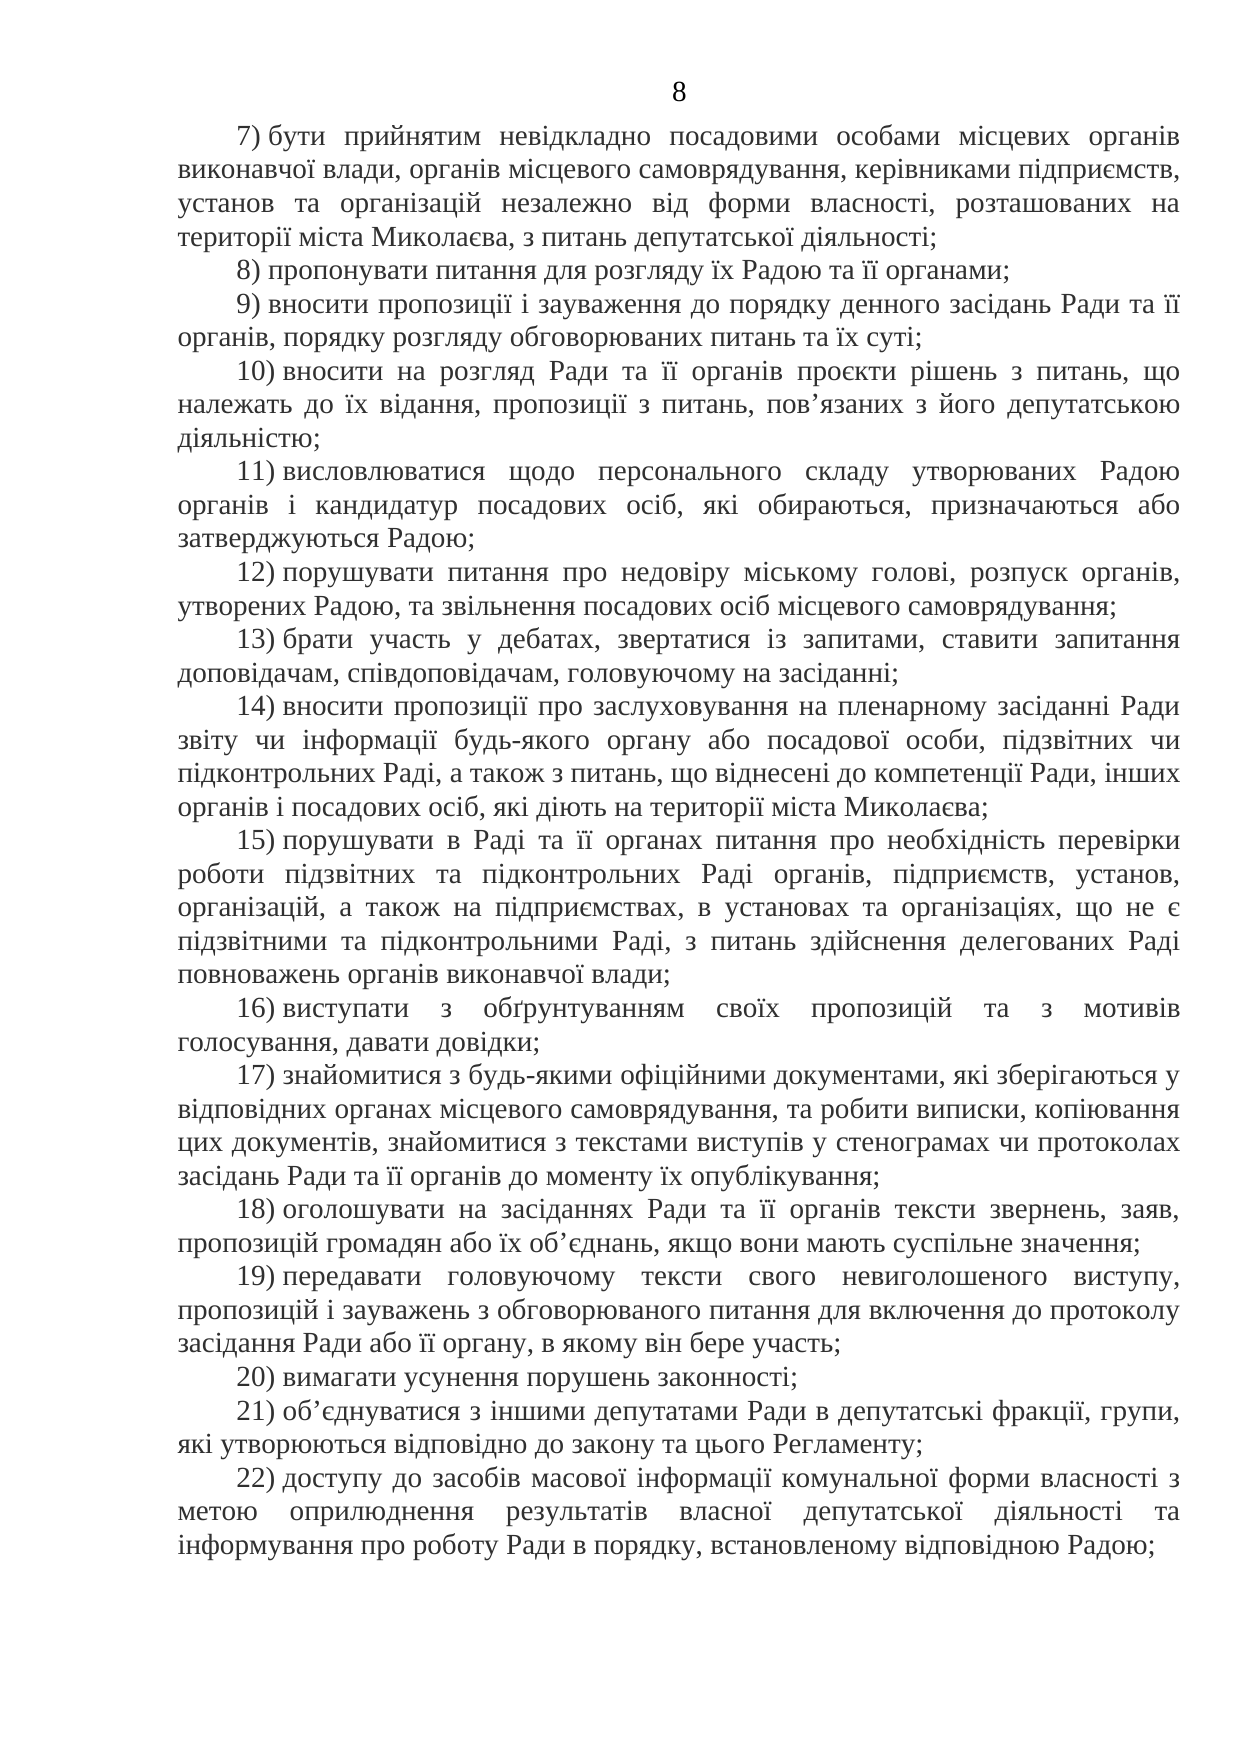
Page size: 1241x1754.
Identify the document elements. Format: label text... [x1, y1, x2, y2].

text 13) брати участь у дебатах, звертатися із запитами, ставити запитання доповідачам, співдоповідачам, головуючому на засіданні; [177, 621, 1181, 688]
text 20) вимагати усунення порушень законності; [177, 1359, 1181, 1393]
text 19) передавати головуючому тексти свого невиголошеного виступу, пропозицій і зауважень з обговорюваного питання для включення до протоколу засідання Ради або її органу, в якому він бере участь; [177, 1258, 1181, 1359]
text 21) об’єднуватися з іншими депутатами Ради в депутатські фракції, групи, які утворюються відповідно до закону та цього Регламенту; [177, 1393, 1181, 1460]
text 9) вносити пропозиції і зауваження до порядку денного засідань Ради та її органів, порядку розгляду обговорюваних питань та їх суті; [177, 286, 1181, 353]
text 7) бути прийнятим невідкладно посадовими особами місцевих органів виконавчої влади, органів місцевого самоврядування, керівниками підприємств, установ та організацій незалежно від форми власності, розташованих на території міста Миколаєва, з питань депутатської діяльності; [177, 118, 1181, 252]
text 14) вносити пропозиції про заслуховування на пленарному засіданні Ради звіту чи інформації будь-якого органу або посадової особи, підзвітних чи підконтрольних Раді, а також з питань, що віднесені до компетенції Ради, інших органів і посадових осіб, які діють на території міста Миколаєва; [177, 688, 1181, 822]
text 18) оголошувати на засіданнях Ради та її органів тексти звернень, заяв, пропозицій громадян або їх об’єднань, якщо вони мають суспільне значення; [177, 1191, 1181, 1258]
text 15) порушувати в Раді та її органах питання про необхідність перевірки роботи підзвітних та підконтрольних Раді органів, підприємств, установ, організацій, а також на підприємствах, в установах та організаціях, що не є підзвітними та підконтрольними Раді, з питань здійснення делегованих Раді повноважень органів виконавчої влади; [177, 822, 1181, 990]
text 8) пропонувати питання для розгляду їх Радою та її органами; [177, 252, 1181, 286]
text 16) виступати з обґрунтуванням своїх пропозицій та з мотивів голосування, давати довідки; [177, 990, 1181, 1057]
text 11) висловлюватися щодо персонального складу утворюваних Радою органів і кандидатур посадових осіб, які обираються, призначаються або затверджуються Радою; [177, 453, 1181, 554]
text 10) вносити на розгляд Ради та її органів проєкти рішень з питань, що належать до їх відання, пропозиції з питань, пов’язаних з його депутатською діяльністю; [177, 353, 1181, 453]
text 12) порушувати питання про недовіру міському голові, розпуск органів, утворених Радою, та звільнення посадових осіб місцевого самоврядування; [177, 554, 1181, 621]
text 17) знайомитися з будь-якими офіційними документами, які зберігаються у відповідних органах місцевого самоврядування, та робити виписки, копіювання цих документів, знайомитися з текстами виступів у стенограмах чи протоколах засідань Ради та її органів до моменту їх опублікування; [177, 1057, 1181, 1191]
text 22) доступу до засобів масової інформації комунальної форми власності з метою оприлюднення результатів власної депутатської діяльності та інформування про роботу Ради в порядку, встановленому відповідною Радою; [177, 1460, 1181, 1560]
